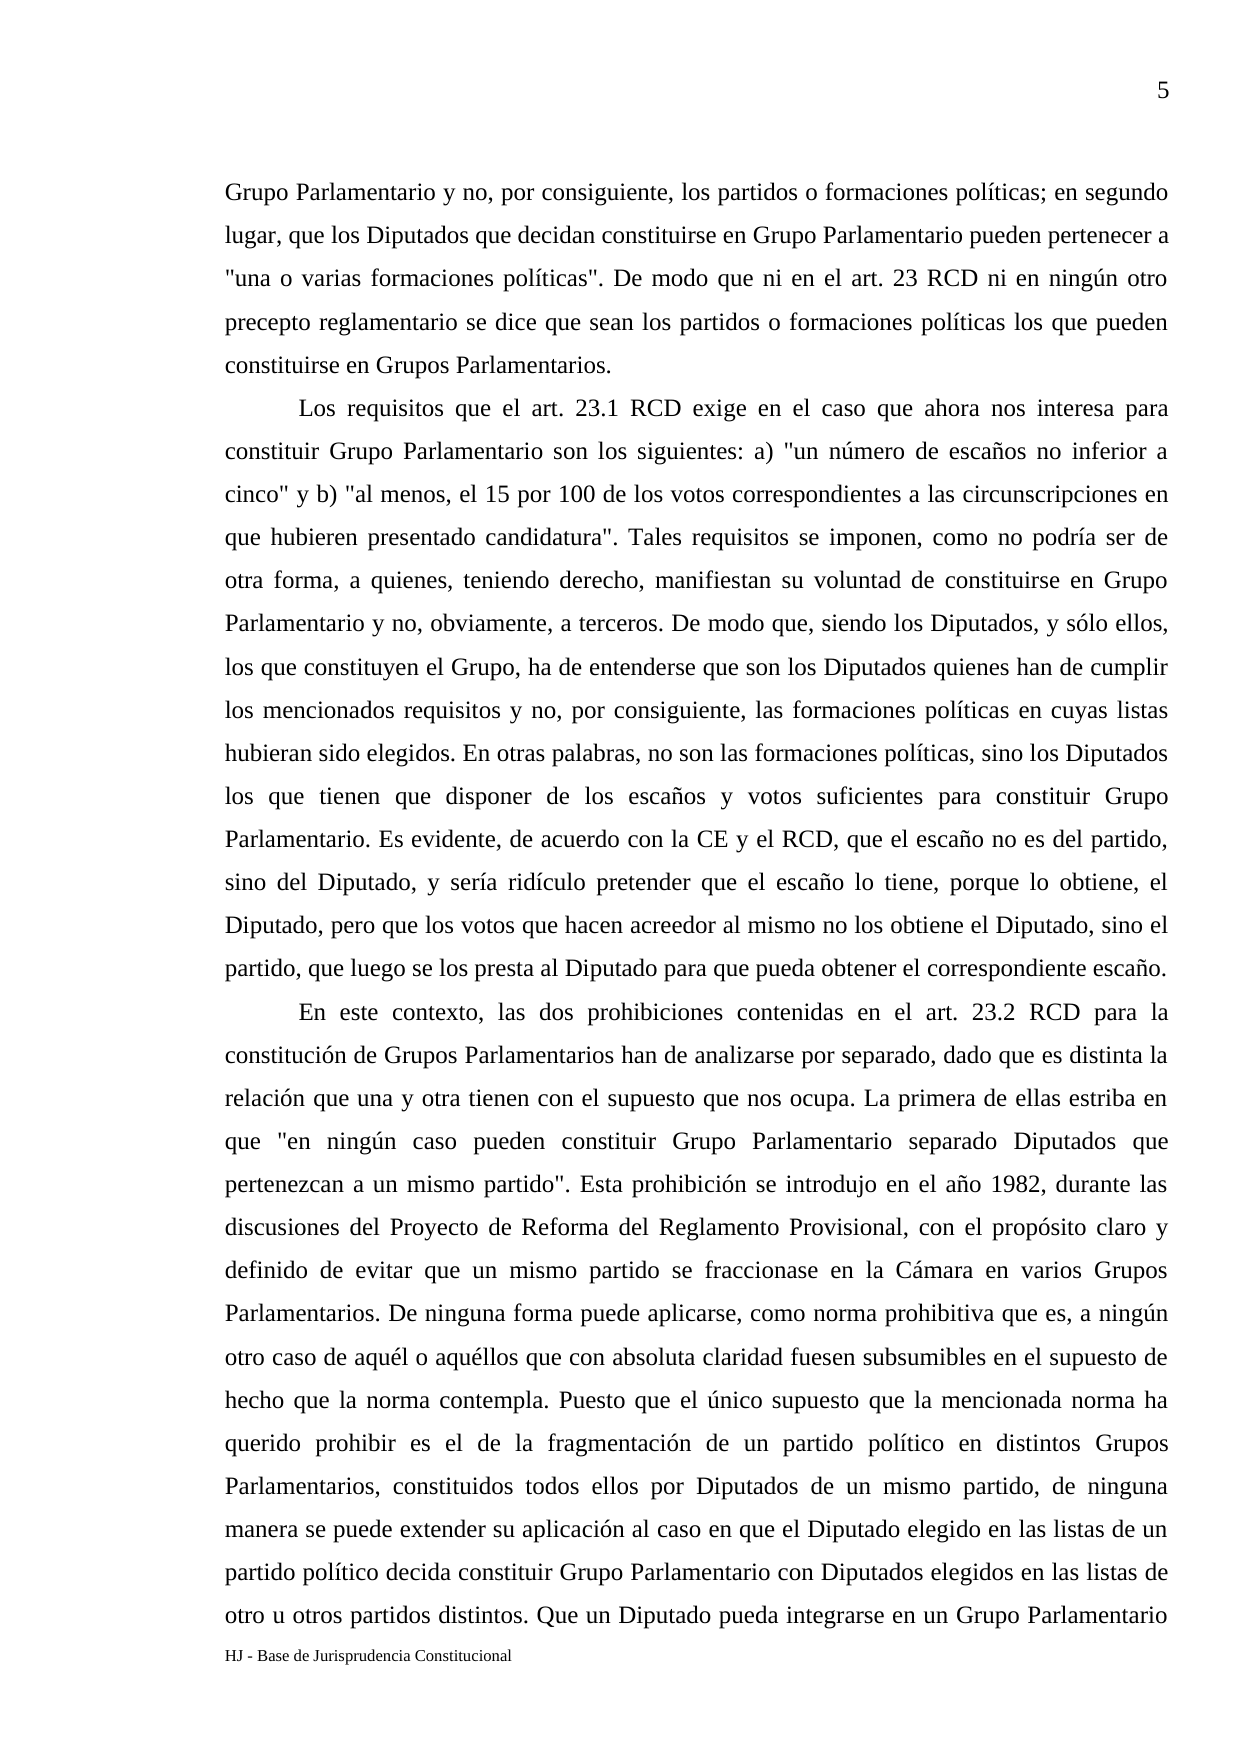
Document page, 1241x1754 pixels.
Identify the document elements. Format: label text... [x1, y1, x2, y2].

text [224, 997, 1169, 1629]
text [224, 177, 1169, 378]
text Los requisitos que el art. 23.1 RCD exige en el caso que ahora nos interesa para constituir Grupo Parlamentario son los siguientes: a) "un número de escaños no inferior a cinco" y b) "al menos, el 15 por 100 de los votos correspondientes a las circunscripciones en que hubieren presentado candidatura". Tales requisitos se imponen, como no podría ser de otra forma, a quienes, teniendo derecho, manifiestan su voluntad de constituirse en Grupo Parlamentario y no, obviamente, a terceros. De modo que, siendo los Diputados, y sólo ellos, los que constituyen el Grupo, ha de entenderse que son los Diputados quienes han de cumplir los mencionados requisitos y no, por consiguiente, las formaciones políticas en cuyas listas hubieran sido elegidos. En otras palabras, no son las formaciones políticas, sino los Diputados los que tienen que disponer de los escaños y votos suficientes para constituir Grupo Parlamentario. Es evidente, de acuerdo con la CE y el RCD, que el escaño no es del partido, sino del Diputado, y sería ridículo pretender que el escaño lo tiene, porque lo obtiene, el Diputado, pero que los votos que hacen acreedor al mismo no los obtiene el Diputado, sino el partido, que luego se los presta al Diputado para que pueda obtener el correspondiente escaño. [224, 393, 1169, 982]
